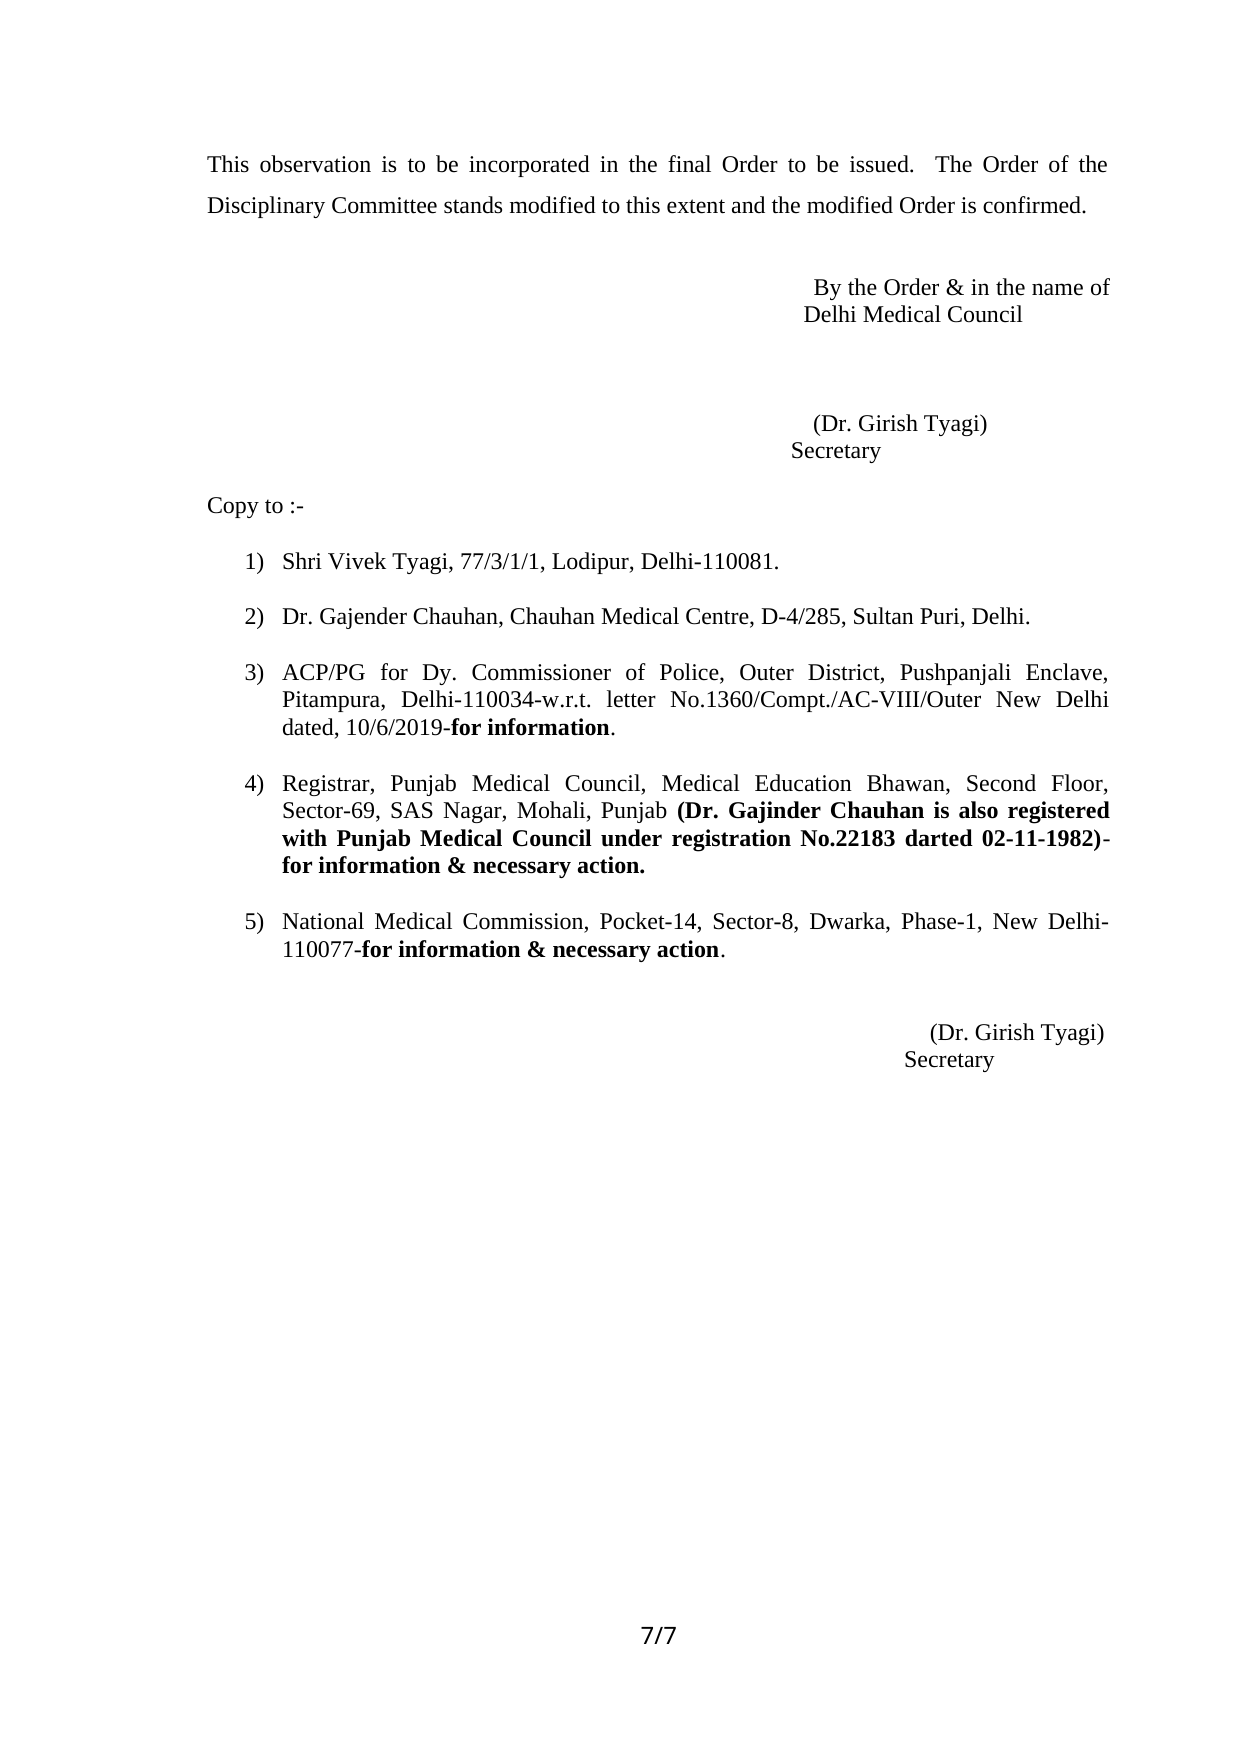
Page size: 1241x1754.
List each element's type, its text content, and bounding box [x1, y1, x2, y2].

list Registrar, Punjab Medical Council, Medical Education Bhawan, Second Floor, Sector-69, SAS Nagar, Mohali, Punjab (Dr. Gajinder Chauhan is also registered with Punjab Medical Council under registration No.22183 darted 02-11-1982)- for information & necessary action. [244, 769, 1110, 879]
list Shri Vivek Tyagi, 77/3/1/1, Lodipur, Delhi-110081. [244, 547, 1110, 575]
list National Medical Commission, Pocket-14, Sector-8, Dwarka, Phase-1, New Delhi-110077-for information & necessary action. [244, 907, 1110, 962]
text (Dr. Girish Tyagi) [207, 409, 1110, 436]
text Copy to :- [207, 491, 1110, 519]
text This observation is to be incorporated in the final Order to be issued. The Order of the Disciplinary Committee stands modified to this extent and the modified Order is confirmed. [207, 150, 1110, 219]
list Dr. Gajender Chauhan, Chauhan Medical Centre, D-4/285, Sultan Puri, Delhi. [244, 602, 1110, 630]
text (Dr. Girish Tyagi) [207, 1018, 1110, 1045]
text Secretary [207, 436, 1110, 464]
list ACP/PG for Dy. Commissioner of Police, Outer District, Pushpanjali Enclave, Pitampura, Delhi-110034-w.r.t. letter No.1360/Compt./AC-VIII/Outer New Delhi dated, 10/6/2019-for information. [244, 658, 1110, 741]
text By the Order & in the name of Delhi Medical Council [207, 273, 1110, 328]
text Secretary [207, 1045, 1110, 1073]
